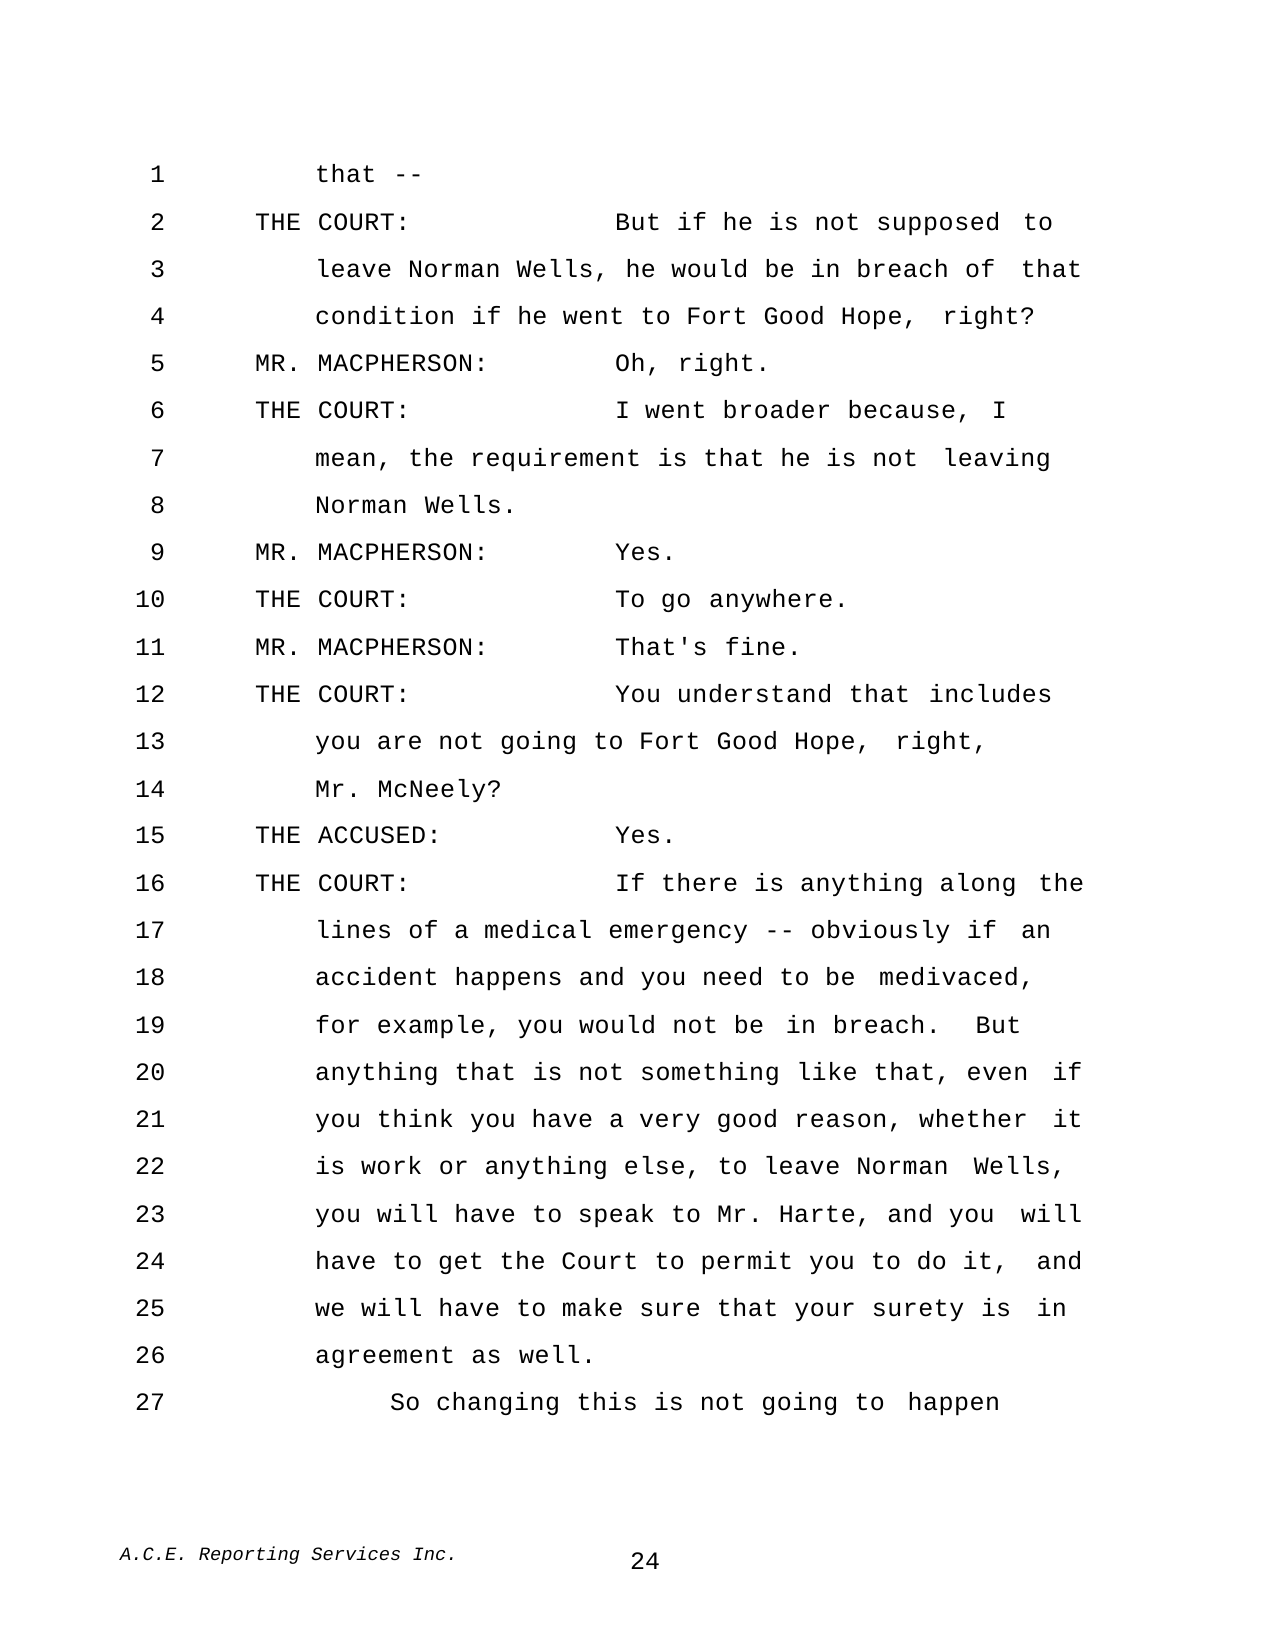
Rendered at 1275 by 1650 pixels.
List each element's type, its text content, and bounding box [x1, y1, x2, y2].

list lines of a medical emergency -- obviously if an [135, 918, 1125, 946]
list Norman Wells. [150, 492, 1125, 521]
list you will have to speak to Mr. Harte, and you will [135, 1201, 1125, 1229]
list accident happens and you need to be medivaced, [135, 965, 1125, 993]
list MR. MACPHERSON: That's fine. [135, 634, 1125, 663]
list Mr. McNeely? [135, 776, 1125, 804]
list that -- [150, 162, 1125, 190]
list have to get the Court to permit you to do it, and [135, 1248, 1125, 1277]
list you are not going to Fort Good Hope, right, [135, 729, 1125, 757]
list we will have to make sure that your surety is in [135, 1296, 1125, 1324]
list THE COURT: I went broader because, I [150, 398, 1125, 426]
list THE COURT: But if he is not supposed to [150, 209, 1125, 237]
list THE COURT: You understand that includes [135, 682, 1125, 710]
list mean, the requirement is that he is not leaving [150, 446, 1125, 474]
list THE COURT: If there is anything along the [135, 871, 1125, 899]
list condition if he went to Fort Good Hope, right? [150, 304, 1125, 332]
list THE COURT: To go anywhere. [135, 587, 1125, 615]
list agreement as well. [135, 1343, 1125, 1371]
list MR. MACPHERSON: Oh, right. [150, 351, 1125, 379]
list anything that is not something like that, even if [135, 1059, 1125, 1088]
list So changing this is not going to happen [135, 1390, 1125, 1418]
list is work or anything else, to leave Norman Wells, [135, 1154, 1125, 1182]
list THE ACCUSED: Yes. [135, 823, 1125, 851]
list MR. MACPHERSON: Yes. [150, 540, 1125, 568]
list you think you have a very good reason, whether it [135, 1107, 1125, 1135]
list leave Norman Wells, he would be in breach of that [150, 256, 1125, 285]
list for example, you would not be in breach. But [135, 1012, 1125, 1041]
